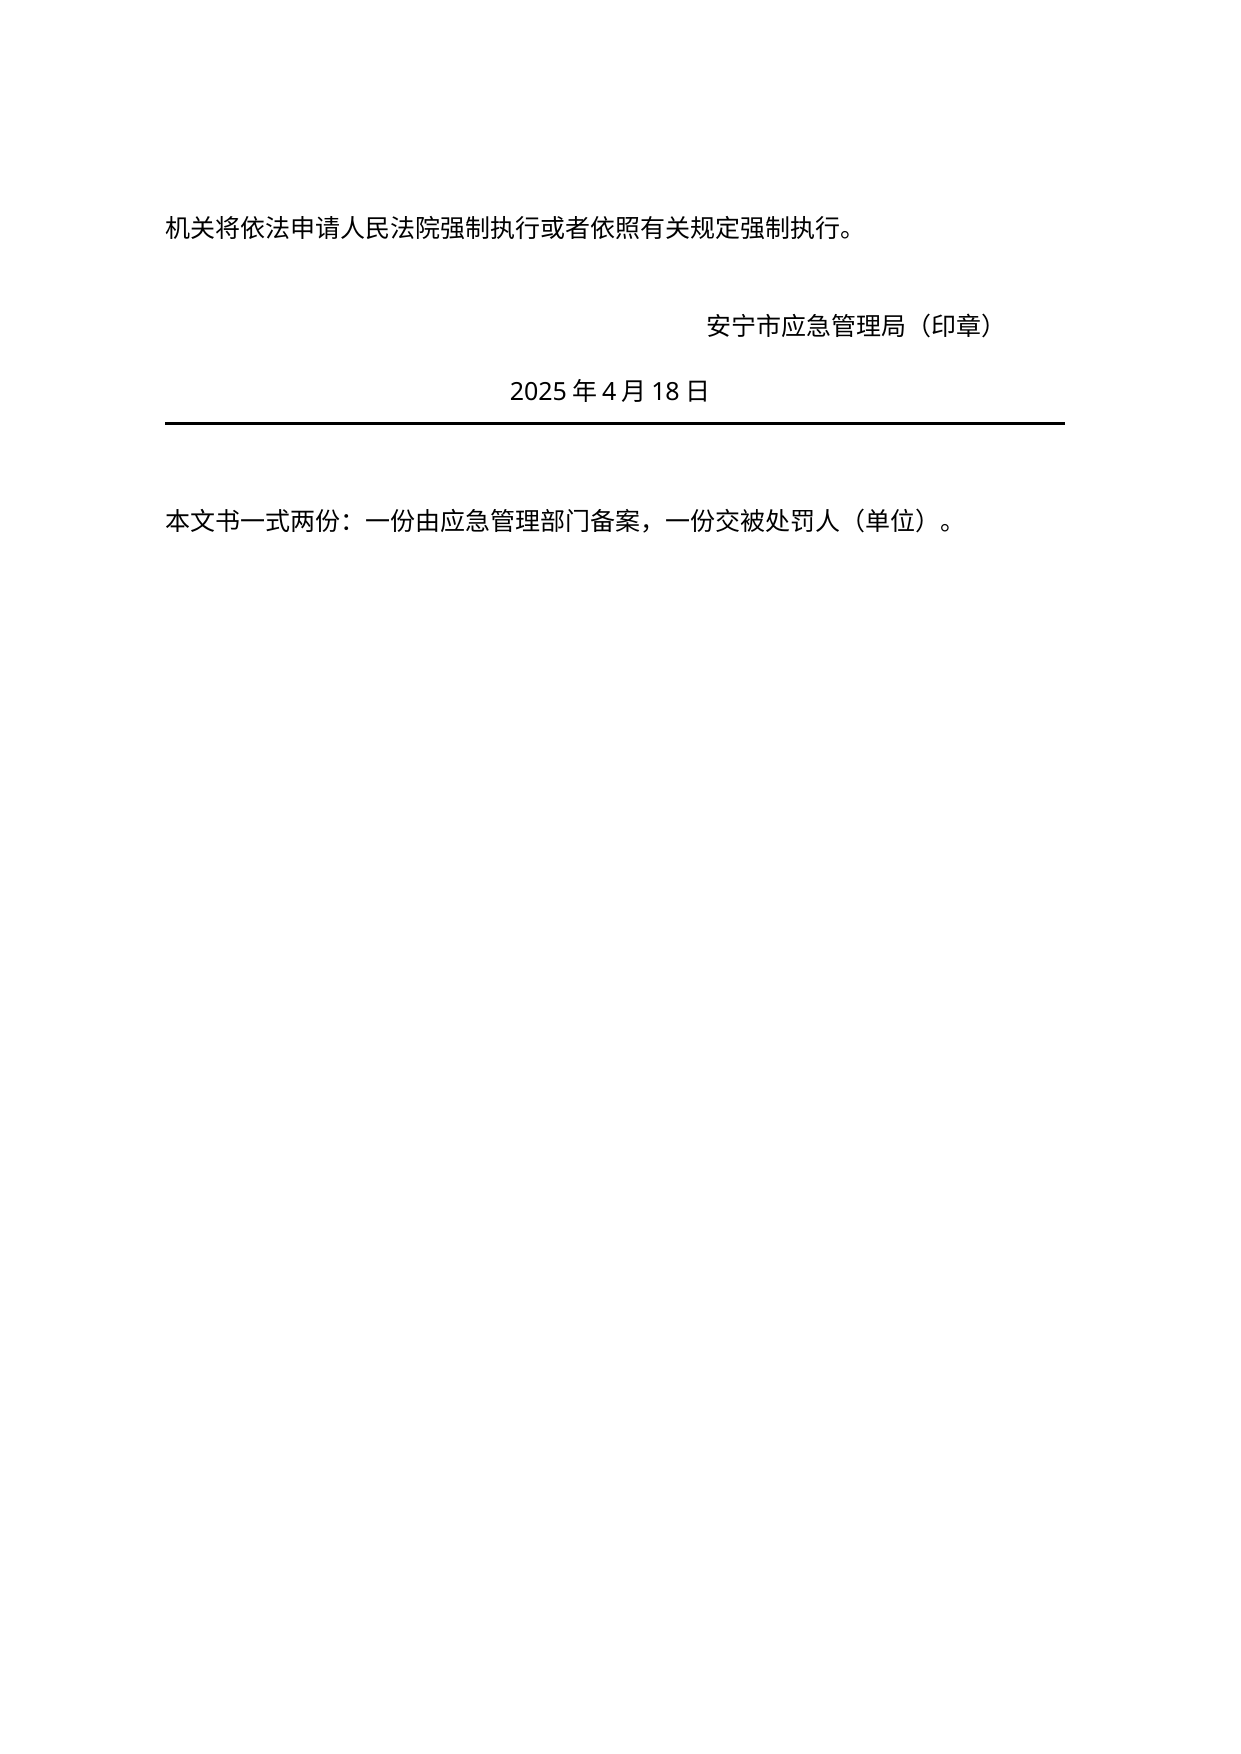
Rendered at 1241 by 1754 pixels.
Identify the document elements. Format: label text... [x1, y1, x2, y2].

text 安宁市应急管理局（印章） [165, 292, 1075, 357]
text 2025年4月18日 [165, 357, 1075, 422]
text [165, 194, 1075, 259]
text 本文书一式两份：一份由应急管理部门备案，一份交被处罚人（单位）。 [165, 487, 1075, 552]
